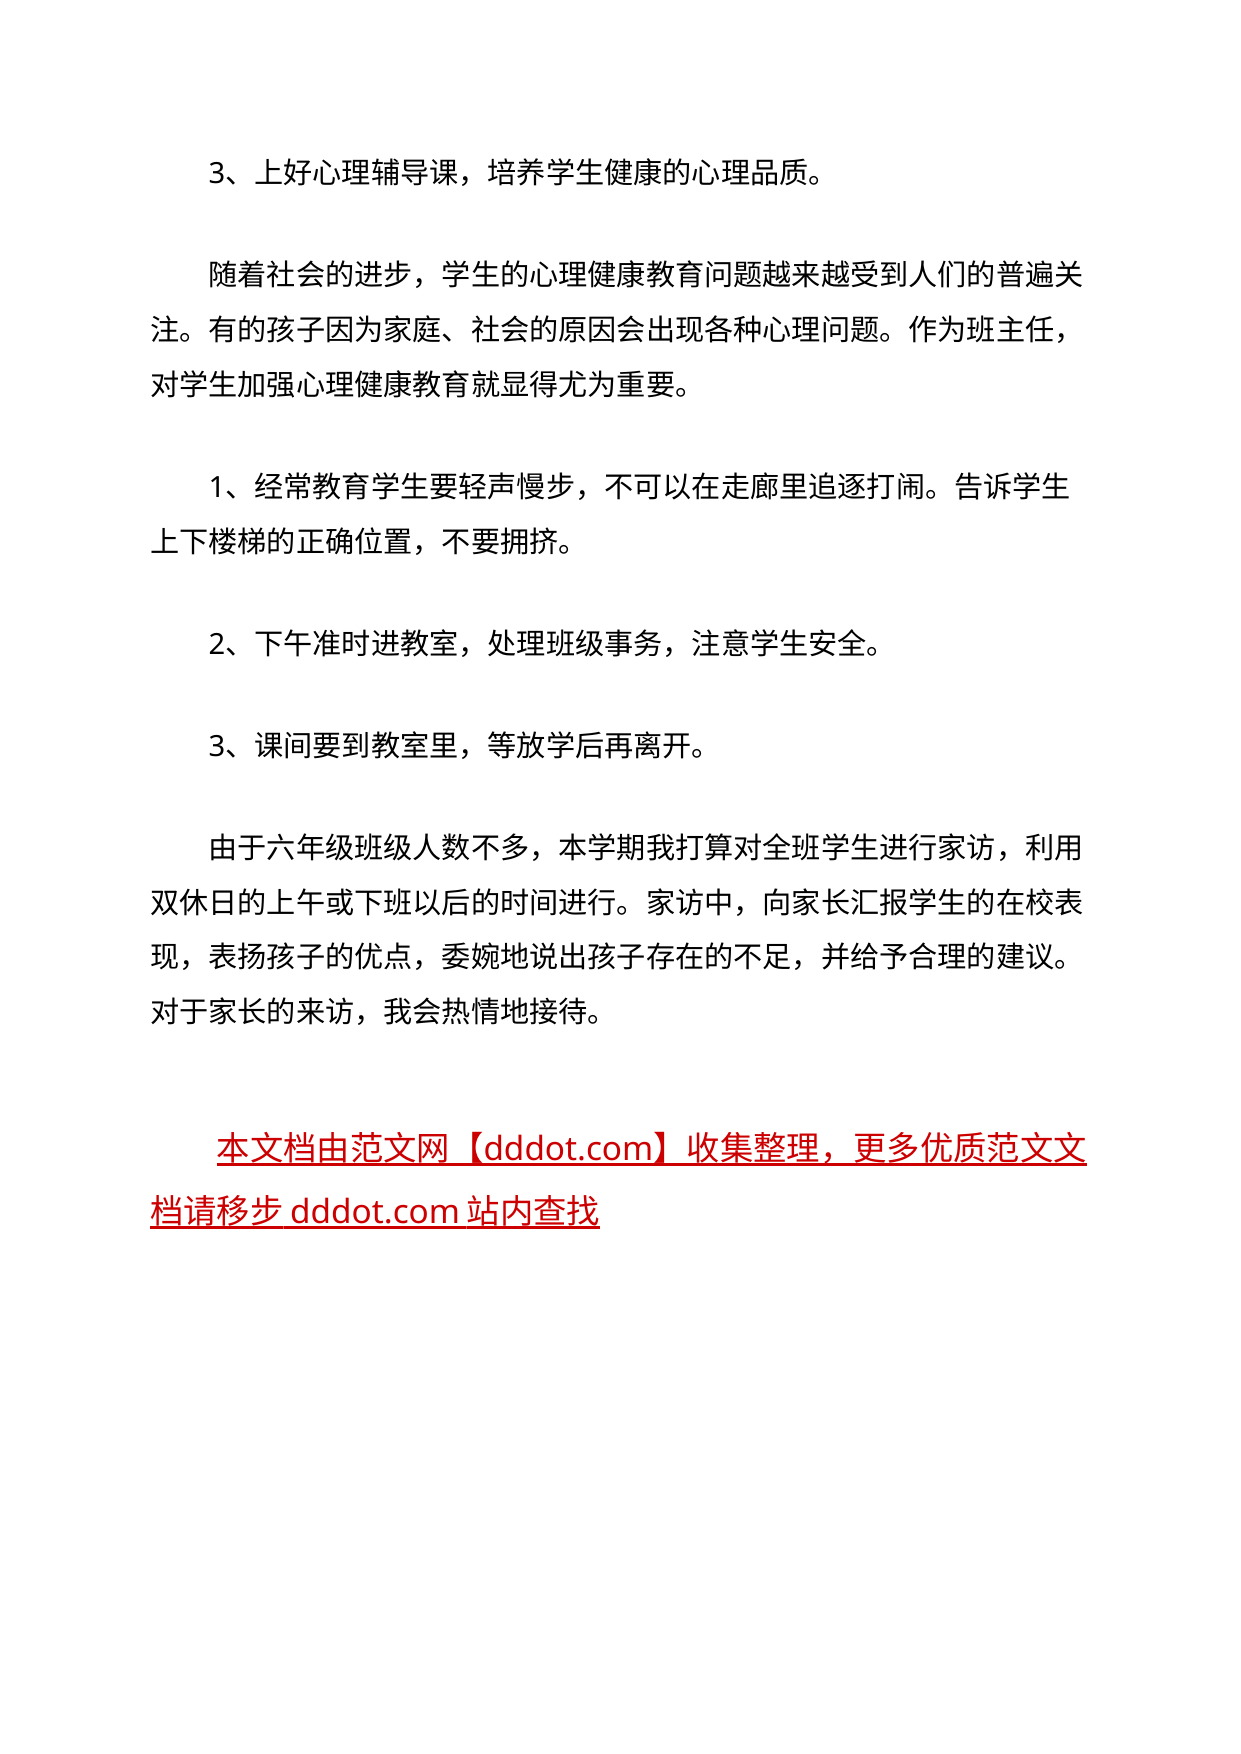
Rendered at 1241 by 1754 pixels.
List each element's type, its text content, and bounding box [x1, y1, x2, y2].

text 本文档由范文网【dddot.com】收集整理，更多优质范文文档请移步dddot.com站内查找 [150, 1122, 1090, 1233]
text 3、课间要到教室里，等放学后再离开。 [150, 722, 1090, 765]
text 2、下午准时进教室，处理班级事务，注意学生安全。 [150, 620, 1090, 663]
text 随着社会的进步，学生的心理健康教育问题越来越受到人们的普遍关注。有的孩子因为家庭、社会的原因会出现各种心理问题。作为班主任，对学生加强心理健康教育就显得尤为重要。 [150, 252, 1090, 404]
text 由于六年级班级人数不多，本学期我打算对全班学生进行家访，利用双休日的上午或下班以后的时间进行。家访中，向家长汇报学生的在校表现，表扬孩子的优点，委婉地说出孩子存在的不足，并给予合理的建议。对于家长的来访，我会热情地接待。 [150, 824, 1090, 1031]
text 1、经常教育学生要轻声慢步，不可以在走廊里追逐打闹。告诉学生上下楼梯的正确位置，不要拥挤。 [150, 463, 1090, 561]
text 3、上好心理辅导课，培养学生健康的心理品质。 [150, 150, 1090, 192]
